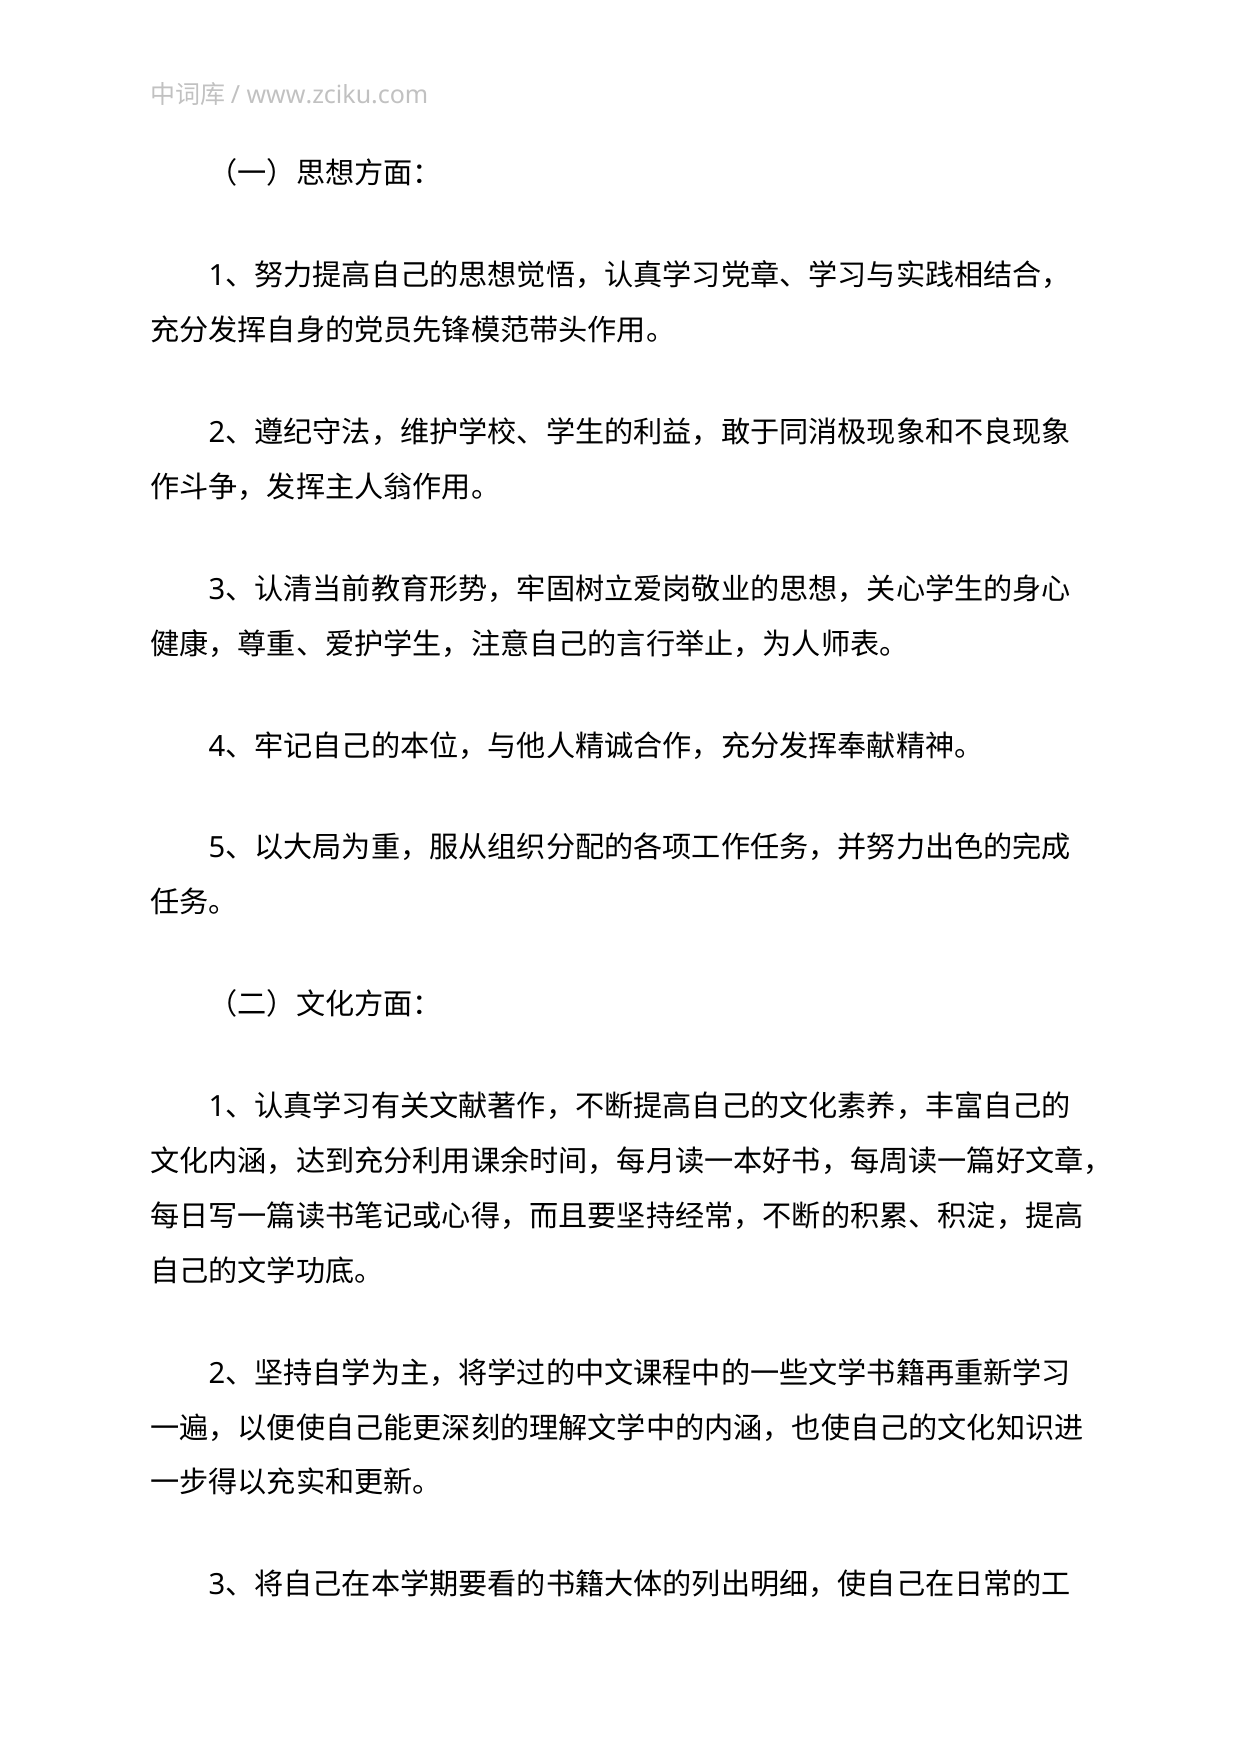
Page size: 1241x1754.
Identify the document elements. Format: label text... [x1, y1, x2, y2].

text （二）文化方面： [150, 981, 1090, 1023]
text （一）思想方面： [150, 150, 1090, 192]
text 2、坚持自学为主，将学过的中文课程中的一些文学书籍再重新学习一遍，以便使自己能更深刻的理解文学中的内涵，也使自己的文化知识进一步得以充实和更新。 [150, 1349, 1090, 1501]
text 5、以大局为重，服从组织分配的各项工作任务，并努力出色的完成任务。 [150, 824, 1090, 921]
text 2、遵纪守法，维护学校、学生的利益，敢于同消极现象和不良现象作斗争，发挥主人翁作用。 [150, 408, 1090, 506]
text 4、牢记自己的本位，与他人精诚合作，充分发挥奉献精神。 [150, 722, 1090, 764]
text 1、努力提高自己的思想觉悟，认真学习党章、学习与实践相结合，充分发挥自身的党员先锋模范带头作用。 [150, 252, 1090, 349]
text 3、认清当前教育形势，牢固树立爱岗敬业的思想，关心学生的身心健康，尊重、爱护学生，注意自己的言行举止，为人师表。 [150, 565, 1090, 663]
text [150, 1561, 1090, 1603]
text 1、认真学习有关文献著作，不断提高自己的文化素养，丰富自己的文化内涵，达到充分利用课余时间，每月读一本好书，每周读一篇好文章，每日写一篇读书笔记或心得，而且要坚持经常，不断的积累、积淀，提高自己的文学功底。 [150, 1083, 1090, 1290]
